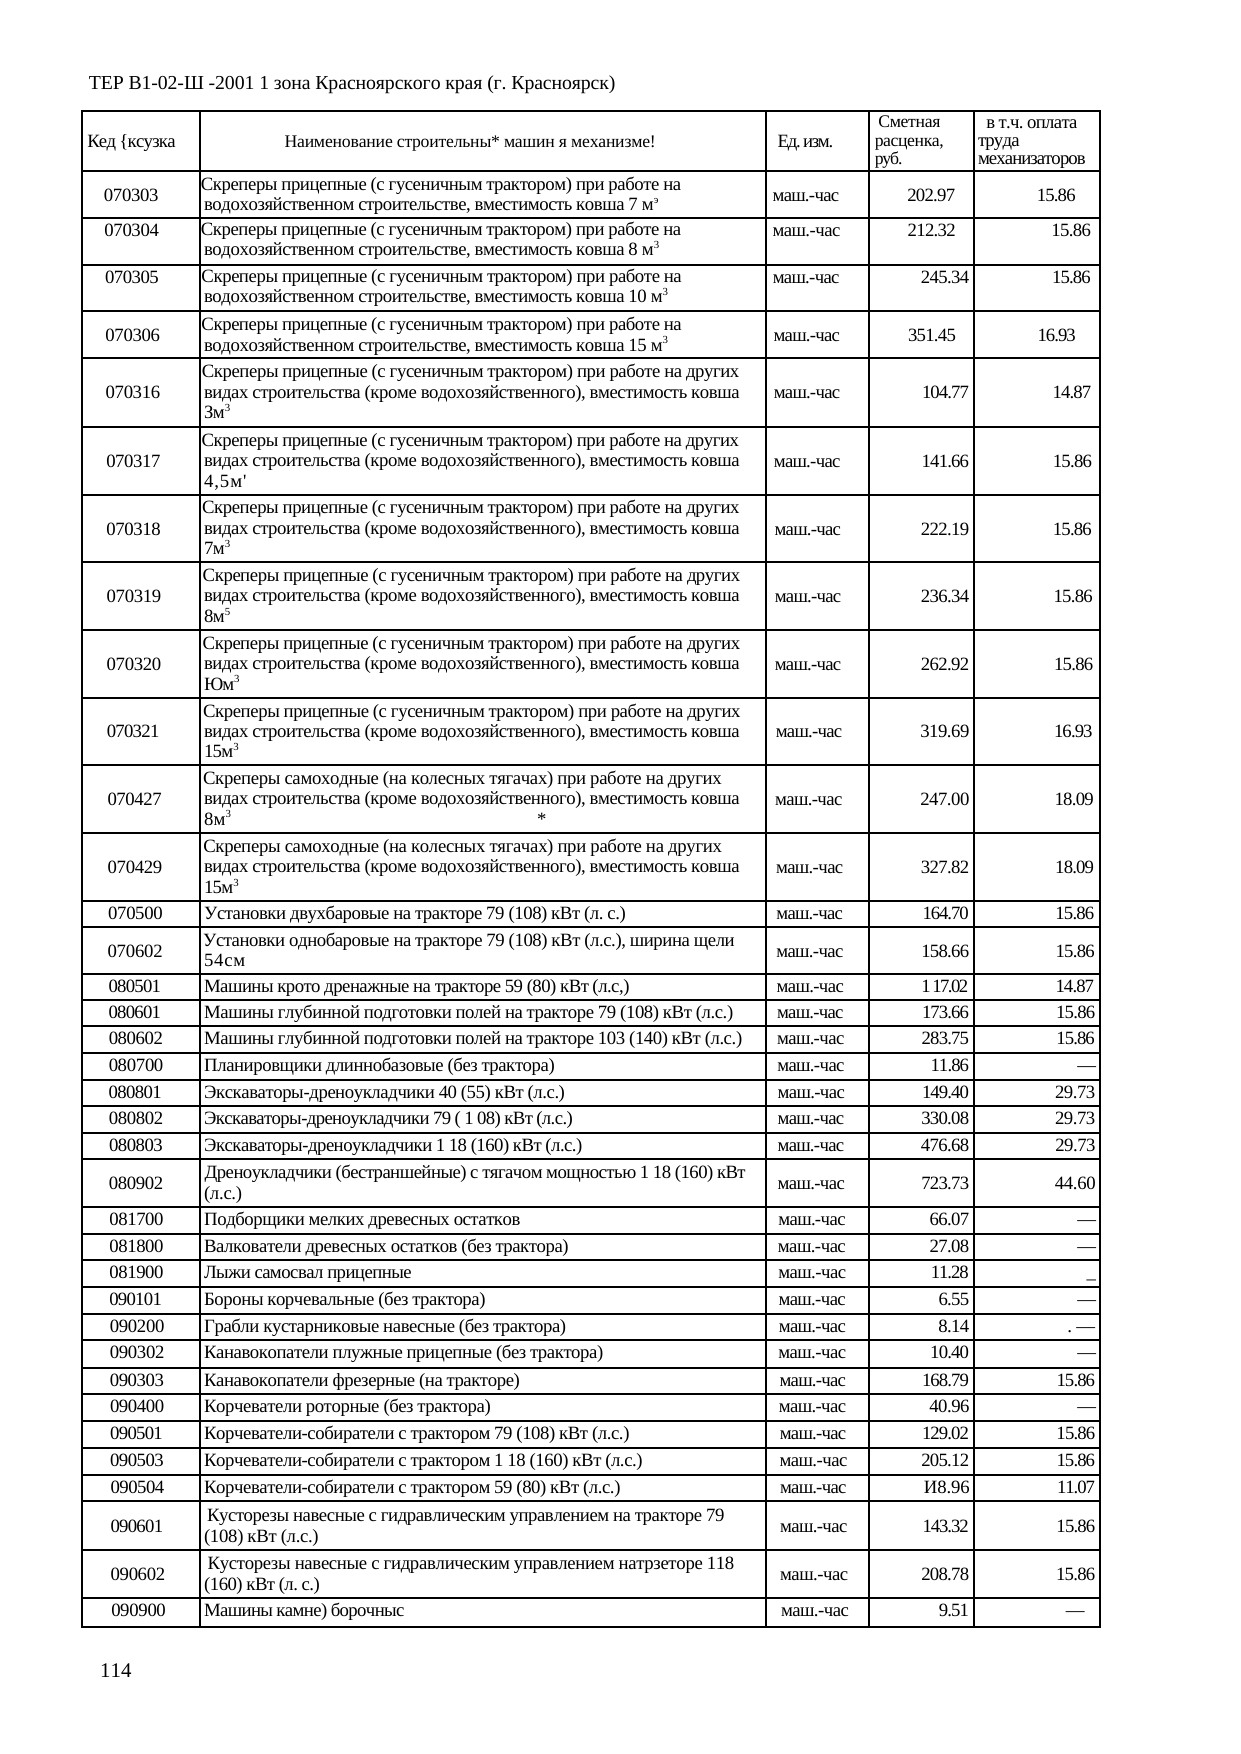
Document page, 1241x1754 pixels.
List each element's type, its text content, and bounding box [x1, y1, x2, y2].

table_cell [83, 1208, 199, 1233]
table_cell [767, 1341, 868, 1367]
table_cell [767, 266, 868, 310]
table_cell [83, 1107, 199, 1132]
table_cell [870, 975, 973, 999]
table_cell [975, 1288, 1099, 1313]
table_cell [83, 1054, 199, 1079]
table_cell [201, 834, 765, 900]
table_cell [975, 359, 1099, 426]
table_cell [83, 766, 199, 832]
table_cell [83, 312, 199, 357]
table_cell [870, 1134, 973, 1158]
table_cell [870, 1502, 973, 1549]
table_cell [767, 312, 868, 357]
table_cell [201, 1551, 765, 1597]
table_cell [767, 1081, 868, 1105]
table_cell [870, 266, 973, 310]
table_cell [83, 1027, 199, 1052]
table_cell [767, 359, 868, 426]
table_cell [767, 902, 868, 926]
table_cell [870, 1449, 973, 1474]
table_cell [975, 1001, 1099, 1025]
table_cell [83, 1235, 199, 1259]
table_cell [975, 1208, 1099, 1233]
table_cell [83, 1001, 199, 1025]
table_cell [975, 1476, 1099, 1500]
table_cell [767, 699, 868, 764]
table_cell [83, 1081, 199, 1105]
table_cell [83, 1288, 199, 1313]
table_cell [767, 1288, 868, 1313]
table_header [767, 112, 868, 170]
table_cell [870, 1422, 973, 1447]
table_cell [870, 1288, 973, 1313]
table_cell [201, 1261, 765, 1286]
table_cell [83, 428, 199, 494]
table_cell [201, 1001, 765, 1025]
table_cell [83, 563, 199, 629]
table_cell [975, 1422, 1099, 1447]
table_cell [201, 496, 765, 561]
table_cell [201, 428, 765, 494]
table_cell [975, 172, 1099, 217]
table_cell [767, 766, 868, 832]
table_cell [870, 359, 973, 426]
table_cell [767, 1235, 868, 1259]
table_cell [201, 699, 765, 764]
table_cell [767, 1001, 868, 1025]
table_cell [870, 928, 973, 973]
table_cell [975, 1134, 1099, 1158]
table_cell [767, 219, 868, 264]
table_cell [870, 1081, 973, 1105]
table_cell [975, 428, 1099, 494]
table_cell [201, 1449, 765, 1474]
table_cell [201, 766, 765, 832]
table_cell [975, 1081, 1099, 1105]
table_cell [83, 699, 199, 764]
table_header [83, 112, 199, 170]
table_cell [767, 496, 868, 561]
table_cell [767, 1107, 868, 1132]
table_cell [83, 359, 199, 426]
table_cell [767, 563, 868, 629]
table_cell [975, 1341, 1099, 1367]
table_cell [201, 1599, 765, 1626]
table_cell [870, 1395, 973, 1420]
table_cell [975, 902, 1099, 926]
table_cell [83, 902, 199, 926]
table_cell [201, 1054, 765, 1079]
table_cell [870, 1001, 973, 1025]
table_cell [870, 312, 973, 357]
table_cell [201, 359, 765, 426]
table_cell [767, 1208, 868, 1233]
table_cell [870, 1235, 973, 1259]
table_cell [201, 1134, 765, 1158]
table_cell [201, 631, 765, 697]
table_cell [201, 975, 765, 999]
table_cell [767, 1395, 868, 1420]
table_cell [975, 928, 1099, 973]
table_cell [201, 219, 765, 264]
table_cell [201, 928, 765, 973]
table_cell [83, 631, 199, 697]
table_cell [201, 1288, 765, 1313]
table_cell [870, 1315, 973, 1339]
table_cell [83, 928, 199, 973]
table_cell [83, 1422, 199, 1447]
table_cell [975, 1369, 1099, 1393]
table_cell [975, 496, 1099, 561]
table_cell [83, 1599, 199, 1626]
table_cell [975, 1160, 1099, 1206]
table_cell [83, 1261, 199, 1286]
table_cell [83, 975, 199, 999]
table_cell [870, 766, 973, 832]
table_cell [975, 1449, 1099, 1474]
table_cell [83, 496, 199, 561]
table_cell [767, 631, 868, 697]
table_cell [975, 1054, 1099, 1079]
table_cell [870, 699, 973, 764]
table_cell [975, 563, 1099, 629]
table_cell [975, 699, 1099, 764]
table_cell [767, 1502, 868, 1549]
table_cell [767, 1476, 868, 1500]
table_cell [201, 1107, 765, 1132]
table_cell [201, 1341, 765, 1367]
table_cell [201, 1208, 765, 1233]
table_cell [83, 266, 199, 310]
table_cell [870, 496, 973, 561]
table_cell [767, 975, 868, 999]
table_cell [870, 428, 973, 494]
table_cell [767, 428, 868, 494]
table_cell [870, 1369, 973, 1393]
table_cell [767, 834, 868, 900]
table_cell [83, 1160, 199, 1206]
text ТЕР В1-02-Ш -2001 1 зона Красноярского края (г. Красноярск) [89, 71, 1090, 94]
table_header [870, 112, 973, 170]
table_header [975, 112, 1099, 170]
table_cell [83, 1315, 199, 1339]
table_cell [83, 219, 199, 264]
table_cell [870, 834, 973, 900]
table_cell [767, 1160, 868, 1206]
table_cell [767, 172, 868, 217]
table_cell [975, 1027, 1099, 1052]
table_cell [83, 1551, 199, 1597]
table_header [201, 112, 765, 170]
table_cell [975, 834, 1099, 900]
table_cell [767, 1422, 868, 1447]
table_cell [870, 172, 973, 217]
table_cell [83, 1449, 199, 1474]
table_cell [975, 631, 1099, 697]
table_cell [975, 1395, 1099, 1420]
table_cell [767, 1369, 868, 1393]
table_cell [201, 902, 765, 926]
text 114 [100, 1658, 1099, 1682]
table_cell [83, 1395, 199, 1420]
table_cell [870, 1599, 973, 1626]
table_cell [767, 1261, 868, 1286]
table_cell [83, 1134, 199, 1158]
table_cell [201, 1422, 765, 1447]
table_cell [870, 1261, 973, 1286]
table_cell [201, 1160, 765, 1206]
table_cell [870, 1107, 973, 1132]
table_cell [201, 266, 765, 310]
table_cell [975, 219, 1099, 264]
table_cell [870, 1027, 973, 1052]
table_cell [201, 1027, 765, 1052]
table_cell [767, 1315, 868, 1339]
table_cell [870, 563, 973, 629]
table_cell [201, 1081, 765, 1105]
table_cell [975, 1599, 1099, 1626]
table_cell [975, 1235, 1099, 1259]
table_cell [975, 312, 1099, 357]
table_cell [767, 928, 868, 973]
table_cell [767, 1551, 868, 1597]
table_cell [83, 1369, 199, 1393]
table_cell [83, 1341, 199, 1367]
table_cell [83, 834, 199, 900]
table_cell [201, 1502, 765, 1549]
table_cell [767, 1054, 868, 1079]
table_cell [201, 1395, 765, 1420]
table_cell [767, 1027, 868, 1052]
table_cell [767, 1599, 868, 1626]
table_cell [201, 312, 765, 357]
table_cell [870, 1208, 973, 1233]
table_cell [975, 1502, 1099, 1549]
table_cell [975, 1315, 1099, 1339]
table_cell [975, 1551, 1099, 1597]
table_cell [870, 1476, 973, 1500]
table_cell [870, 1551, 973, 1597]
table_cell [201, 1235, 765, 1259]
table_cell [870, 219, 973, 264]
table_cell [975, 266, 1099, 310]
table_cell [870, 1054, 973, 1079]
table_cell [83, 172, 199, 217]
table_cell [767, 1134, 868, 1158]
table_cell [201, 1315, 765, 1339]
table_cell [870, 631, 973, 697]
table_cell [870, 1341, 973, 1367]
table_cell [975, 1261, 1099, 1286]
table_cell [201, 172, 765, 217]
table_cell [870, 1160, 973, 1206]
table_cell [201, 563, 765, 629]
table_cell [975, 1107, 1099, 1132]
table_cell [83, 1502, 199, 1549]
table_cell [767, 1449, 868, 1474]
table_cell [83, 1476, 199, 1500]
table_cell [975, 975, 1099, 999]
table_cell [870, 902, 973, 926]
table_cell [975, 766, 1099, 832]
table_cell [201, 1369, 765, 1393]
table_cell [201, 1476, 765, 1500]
